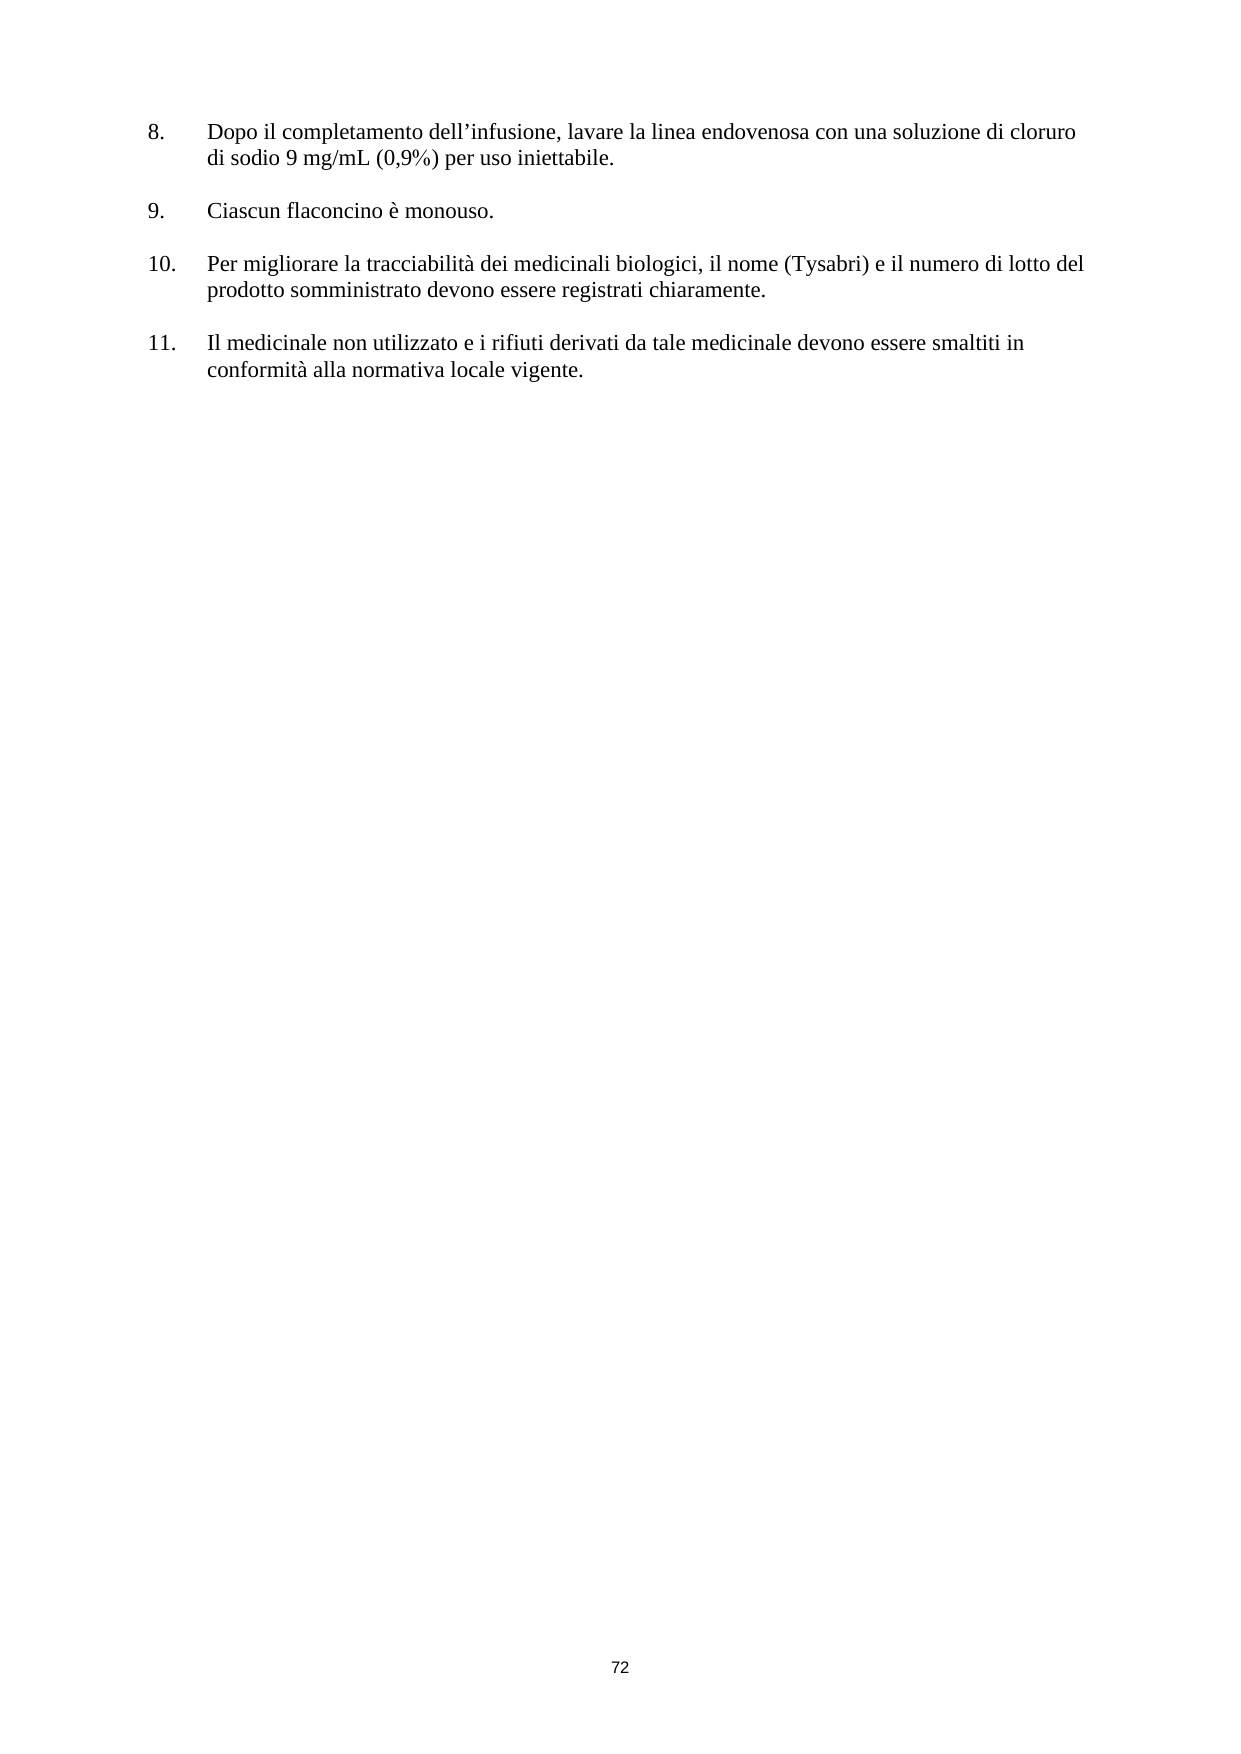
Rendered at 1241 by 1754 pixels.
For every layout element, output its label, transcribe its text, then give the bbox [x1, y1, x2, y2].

text 11. Il medicinale non utilizzato e i rifiuti derivati da tale medicinale devono essere smaltiti in conformità alla normativa locale vigente. [148, 329, 1092, 383]
list 10. Per migliorare la tracciabilità dei medicinali biologici, il nome (Tysabri) e il numero di lotto del prodotto somministrato devono essere registrati chiaramente. [148, 250, 1092, 303]
text 9. Ciascun flaconcino è monouso. [148, 197, 1092, 223]
text 8. Dopo il completamento dell’infusione, lavare la linea endovenosa con una soluzione di cloruro di sodio 9 mg/mL (0,9) per uso iniettabile. [148, 118, 1092, 171]
